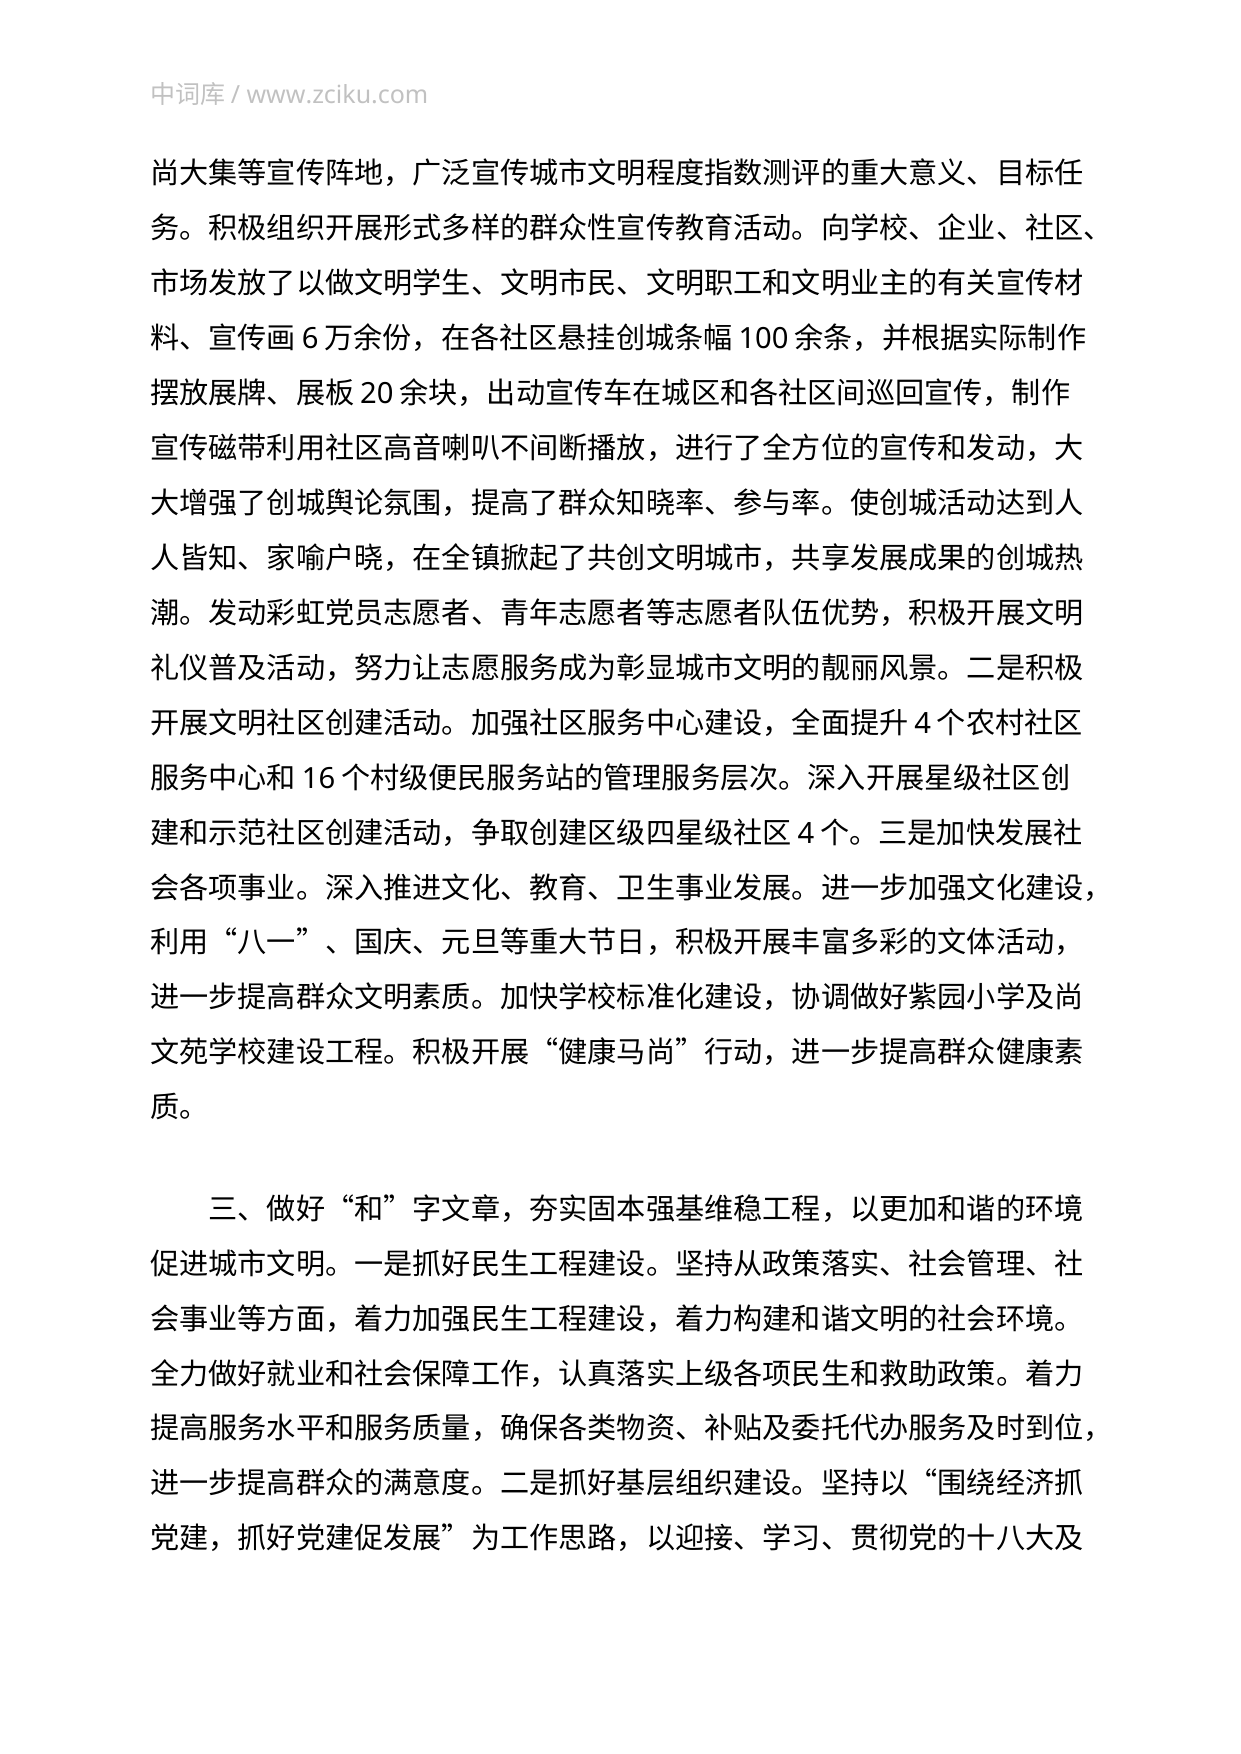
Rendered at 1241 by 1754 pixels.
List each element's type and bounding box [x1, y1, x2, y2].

text [150, 1186, 1090, 1557]
text [150, 150, 1090, 1126]
